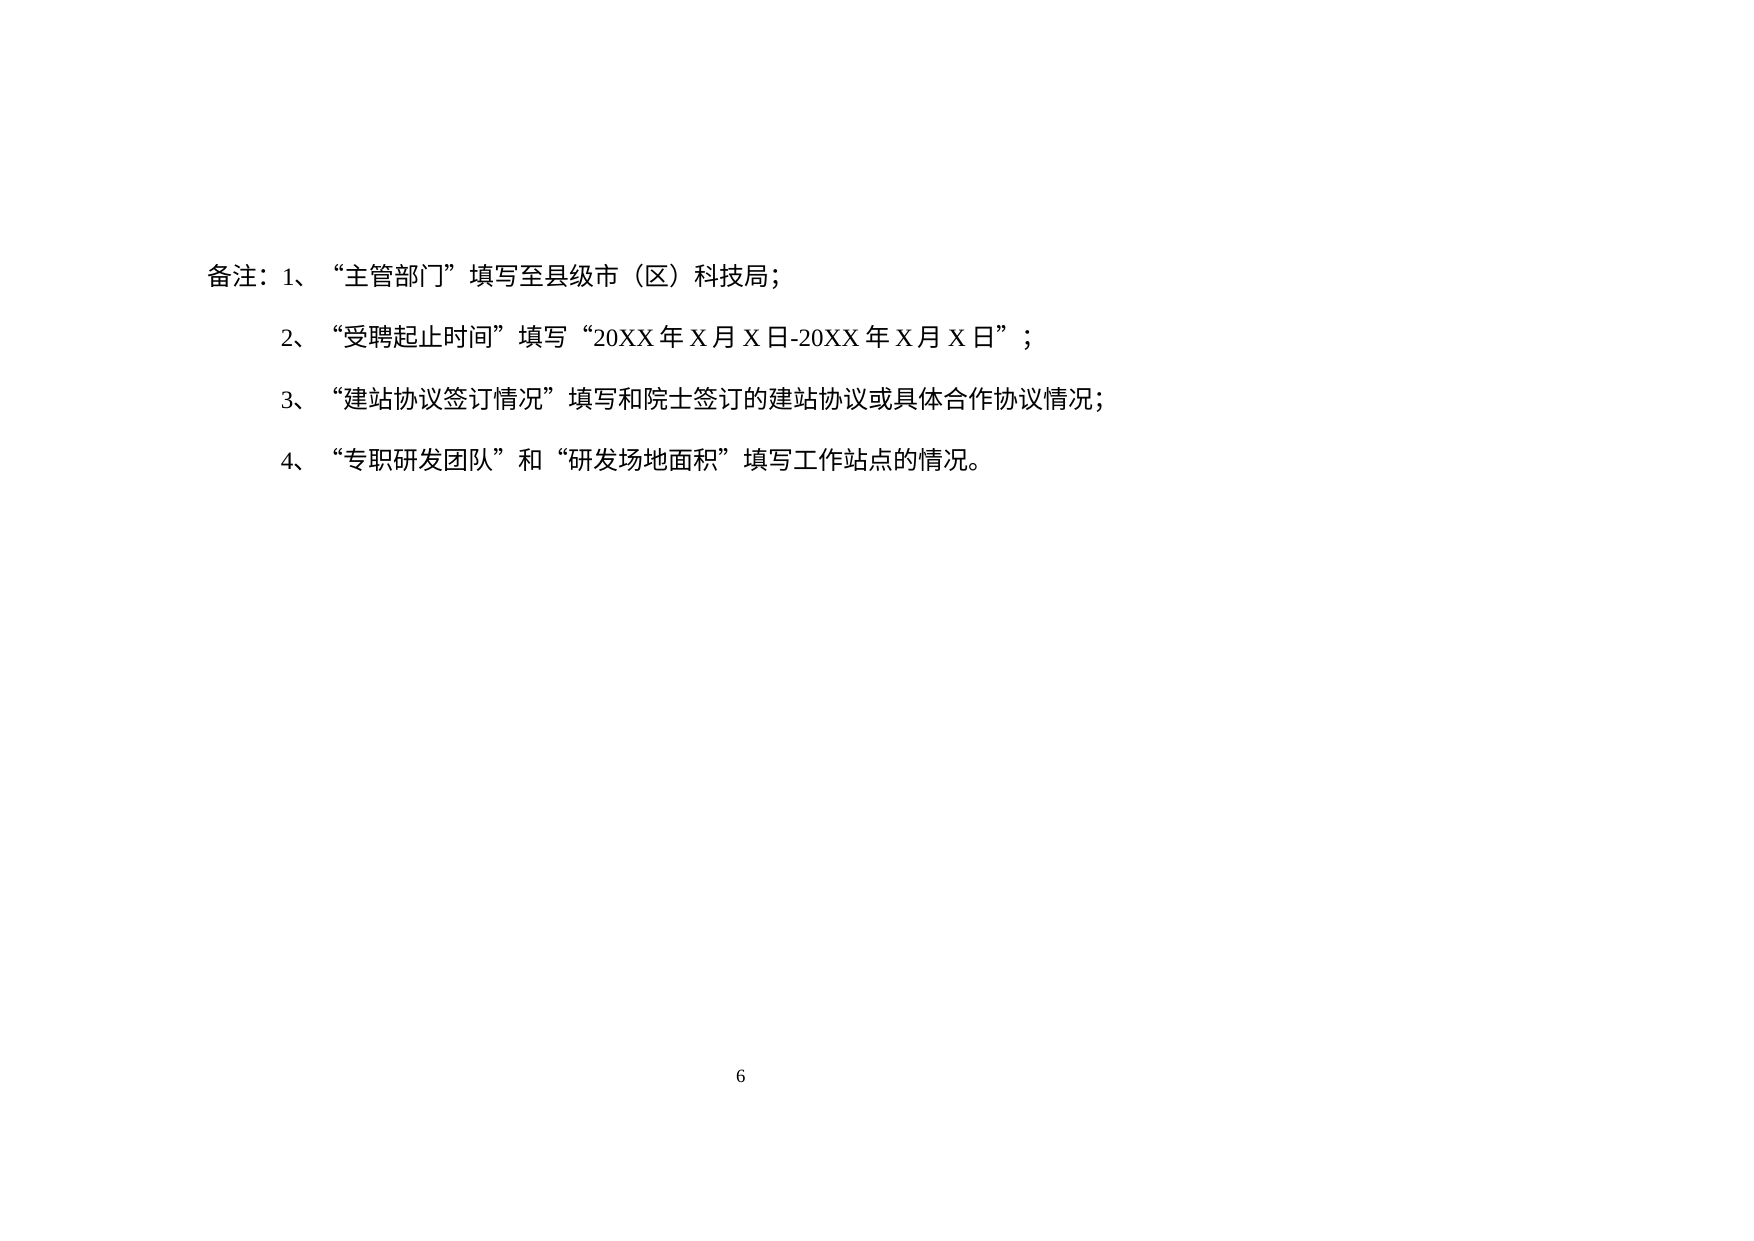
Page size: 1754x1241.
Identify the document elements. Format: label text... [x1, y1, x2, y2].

text 备注：1、“主管部门”填写至县级市（区）科技局； [207, 243, 1565, 305]
text 4、“专职研发团队”和“研发场地面积”填写工作站点的情况。 [207, 428, 1565, 489]
text 3、“建站协议签订情况”填写和院士签订的建站协议或具体合作协议情况； [207, 366, 1565, 428]
text 2、“受聘起止时间”填写“20XX年X月X日-20XX年X月X日”； [207, 305, 1565, 366]
